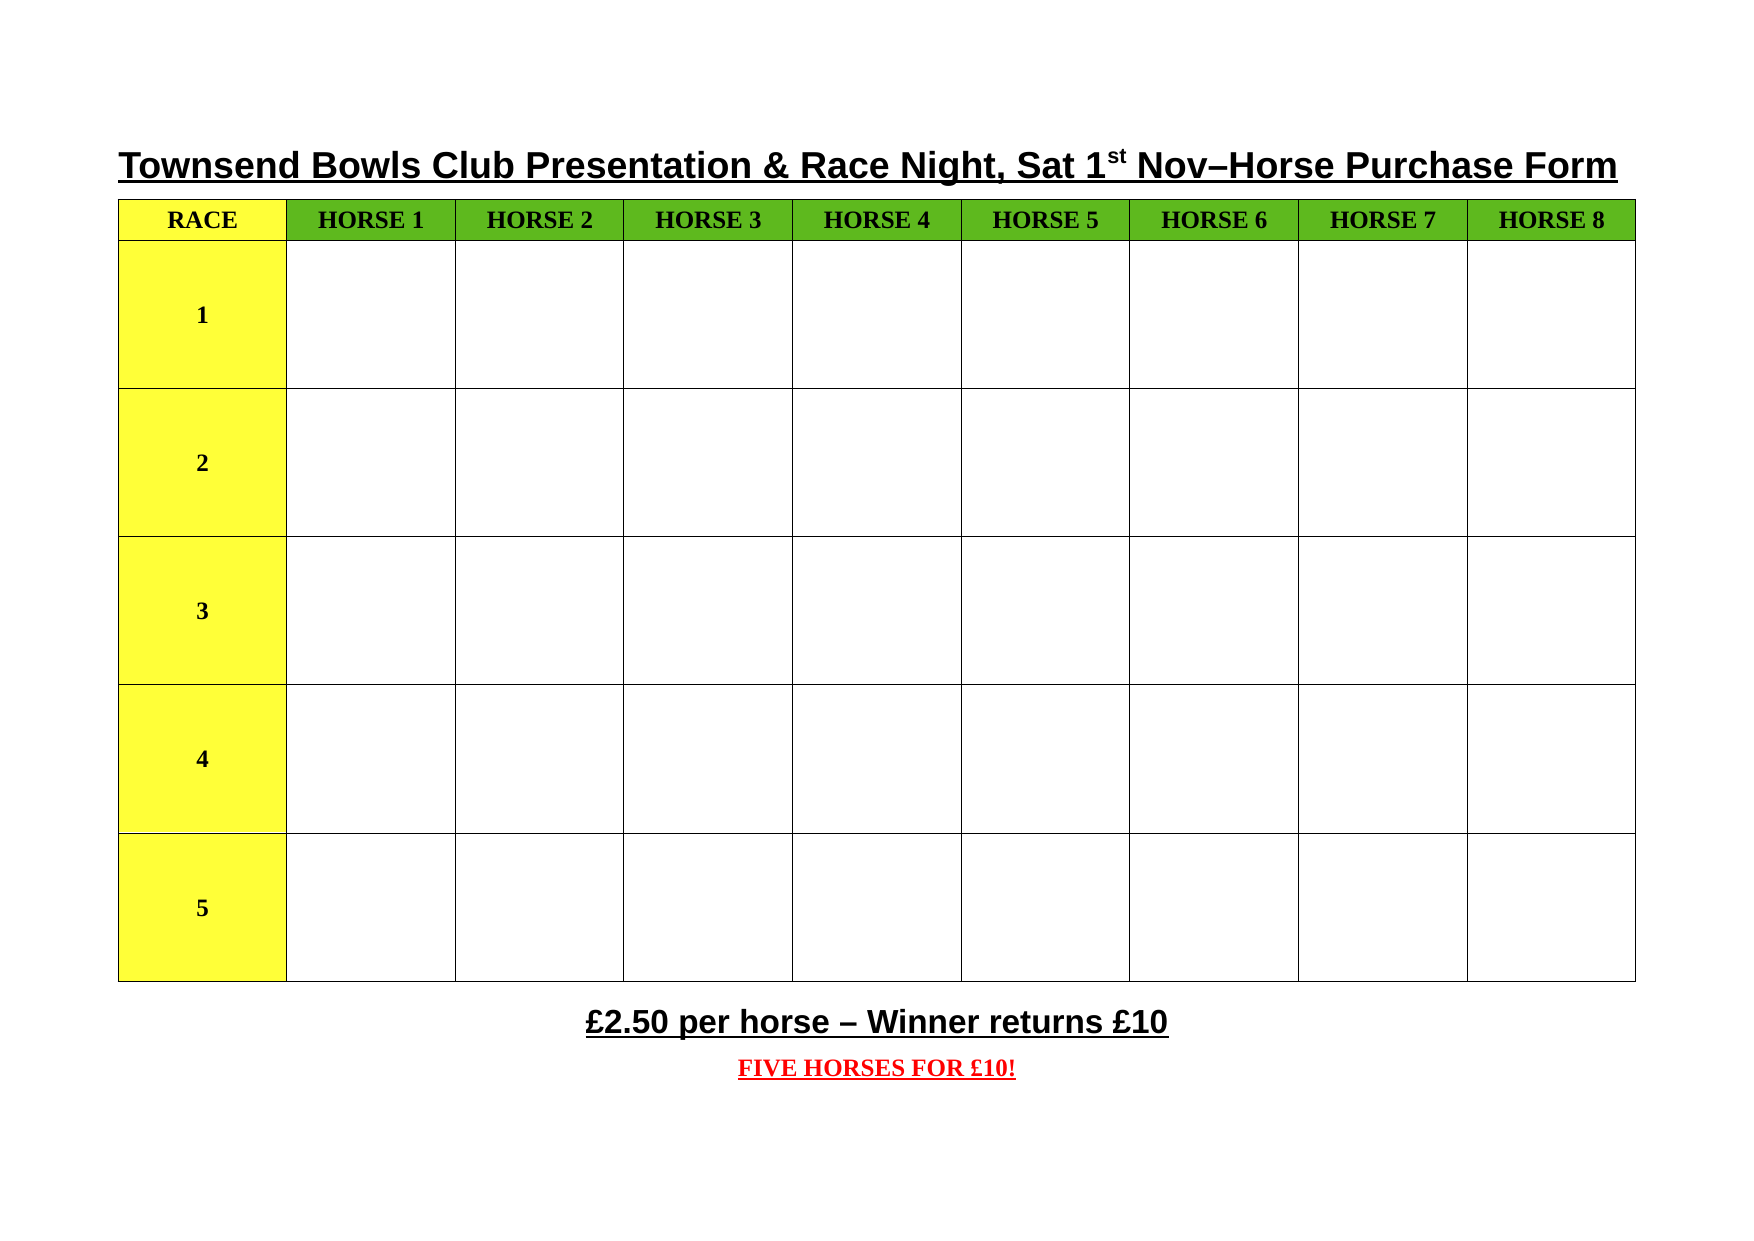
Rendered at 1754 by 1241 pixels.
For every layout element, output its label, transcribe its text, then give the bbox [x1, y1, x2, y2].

table_header HORSE 5 [962, 200, 1129, 240]
table_cell [962, 241, 1129, 388]
table_cell [1130, 389, 1298, 536]
table_cell [287, 834, 455, 981]
table_cell [624, 537, 792, 684]
table_cell 2 [119, 389, 286, 536]
table_cell 5 [119, 834, 286, 981]
subtitle Townsend Bowls Club Presentation & Race Night, Sat 1st Nov–Horse Purchase Form [118, 143, 1636, 186]
subtitle £2.50 per horse – Winner returns £10 [118, 1002, 1636, 1041]
table_cell [962, 537, 1129, 684]
text FIVE HORSES FOR £10! [118, 1053, 1636, 1082]
table_cell 1 [119, 241, 286, 388]
table_cell [1468, 834, 1635, 981]
table_cell [624, 389, 792, 536]
table_cell [793, 834, 961, 981]
table_cell [1468, 389, 1635, 536]
table_cell [1299, 241, 1467, 388]
table_header HORSE 4 [793, 200, 961, 240]
table_cell [456, 241, 623, 388]
table_cell [456, 537, 623, 684]
table_cell [287, 389, 455, 536]
table_cell [962, 389, 1129, 536]
table_header HORSE 1 [287, 200, 455, 240]
table_cell [456, 685, 623, 832]
table_cell [624, 834, 792, 981]
table_cell [1130, 685, 1298, 832]
table_cell [1130, 241, 1298, 388]
table_cell [1468, 537, 1635, 684]
table_cell [1299, 389, 1467, 536]
table_cell [962, 685, 1129, 832]
table_cell [962, 834, 1129, 981]
table_cell [793, 389, 961, 536]
table_cell [456, 389, 623, 536]
table_cell [287, 685, 455, 832]
table_cell [793, 241, 961, 388]
table_cell [1468, 241, 1635, 388]
table_header HORSE 3 [624, 200, 792, 240]
table_cell [624, 685, 792, 832]
table_cell [624, 241, 792, 388]
table_cell [793, 537, 961, 684]
table_header HORSE 6 [1130, 200, 1298, 240]
table_header RACE [119, 200, 286, 240]
table_cell 3 [119, 537, 286, 684]
table_header HORSE 7 [1299, 200, 1467, 240]
table_cell [1299, 685, 1467, 832]
table_cell [287, 241, 455, 388]
table_header HORSE 8 [1468, 200, 1635, 240]
table_cell [1130, 537, 1298, 684]
table_cell [456, 834, 623, 981]
table_cell [1468, 685, 1635, 832]
table_cell [1130, 834, 1298, 981]
table_cell [1299, 834, 1467, 981]
table_cell [793, 685, 961, 832]
table_cell 4 [119, 685, 286, 832]
table_header HORSE 2 [456, 200, 623, 240]
table_cell [287, 537, 455, 684]
table_cell [1299, 537, 1467, 684]
